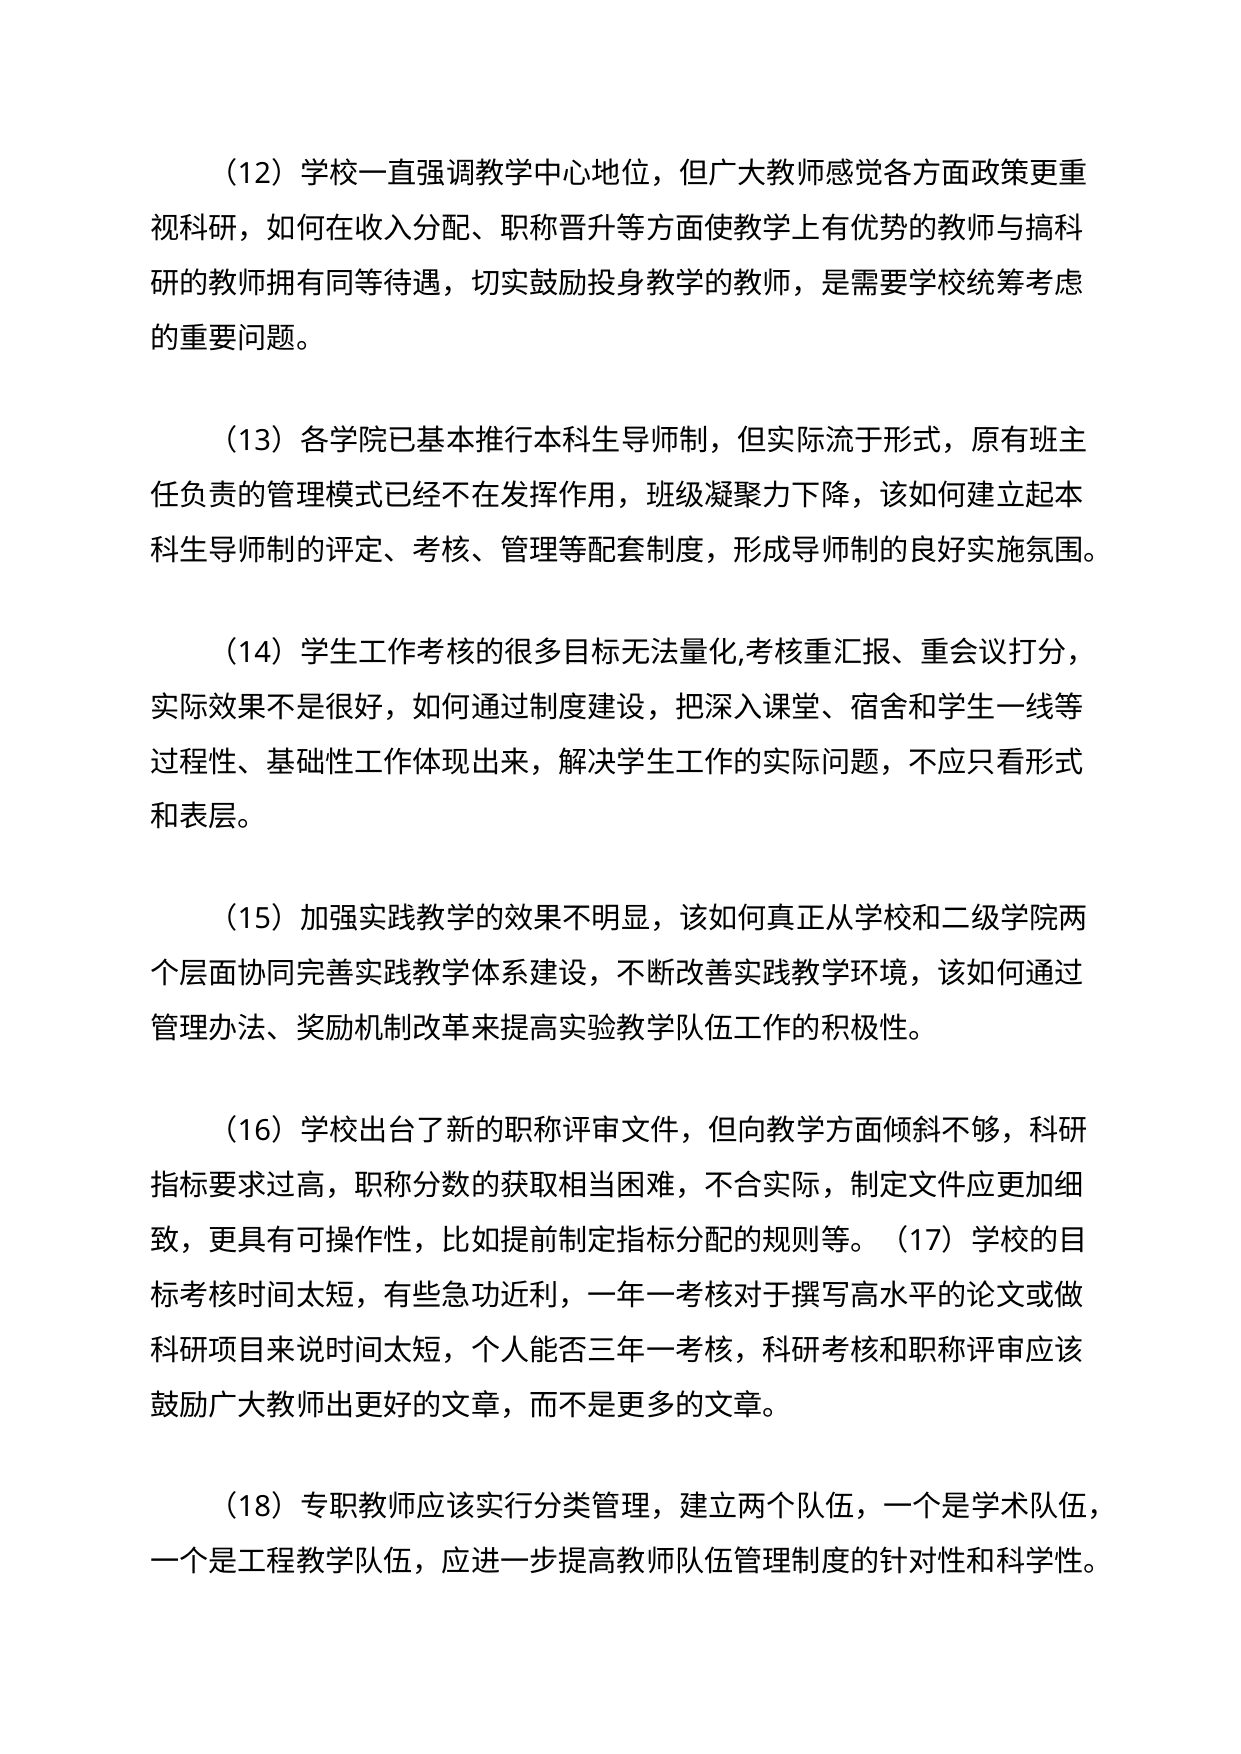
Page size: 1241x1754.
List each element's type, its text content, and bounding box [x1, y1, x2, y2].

text （16）学校出台了新的职称评审文件，但向教学方面倾斜不够，科研指标要求过高，职称分数的获取相当困难，不合实际，制定文件应更加细致，更具有可操作性，比如提前制定指标分配的规则等。（17）学校的目标考核时间太短，有些急功近利，一年一考核对于撰写高水平的论文或做科研项目来说时间太短，个人能否三年一考核，科研考核和职称评审应该鼓励广大教师出更好的文章，而不是更多的文章。 [150, 1106, 1090, 1423]
text （13）各学院已基本推行本科生导师制，但实际流于形式，原有班主任负责的管理模式已经不在发挥作用，班级凝聚力下降，该如何建立起本科生导师制的评定、考核、管理等配套制度，形成导师制的良好实施氛围。 [150, 417, 1090, 569]
text （14）学生工作考核的很多目标无法量化,考核重汇报、重会议打分，实际效果不是很好，如何通过制度建设，把深入课堂、宿舍和学生一线等过程性、基础性工作体现出来，解决学生工作的实际问题，不应只看形式和表层。 [150, 628, 1090, 835]
text （12）学校一直强调教学中心地位，但广大教师感觉各方面政策更重视科研，如何在收入分配、职称晋升等方面使教学上有优势的教师与搞科研的教师拥有同等待遇，切实鼓励投身教学的教师，是需要学校统筹考虑的重要问题。 [150, 150, 1090, 357]
text （15）加强实践教学的效果不明显，该如何真正从学校和二级学院两个层面协同完善实践教学体系建设，不断改善实践教学环境，该如何通过管理办法、奖励机制改革来提高实验教学队伍工作的积极性。 [150, 895, 1090, 1047]
text （18）专职教师应该实行分类管理，建立两个队伍，一个是学术队伍，一个是工程教学队伍，应进一步提高教师队伍管理制度的针对性和科学性。 [150, 1483, 1090, 1580]
